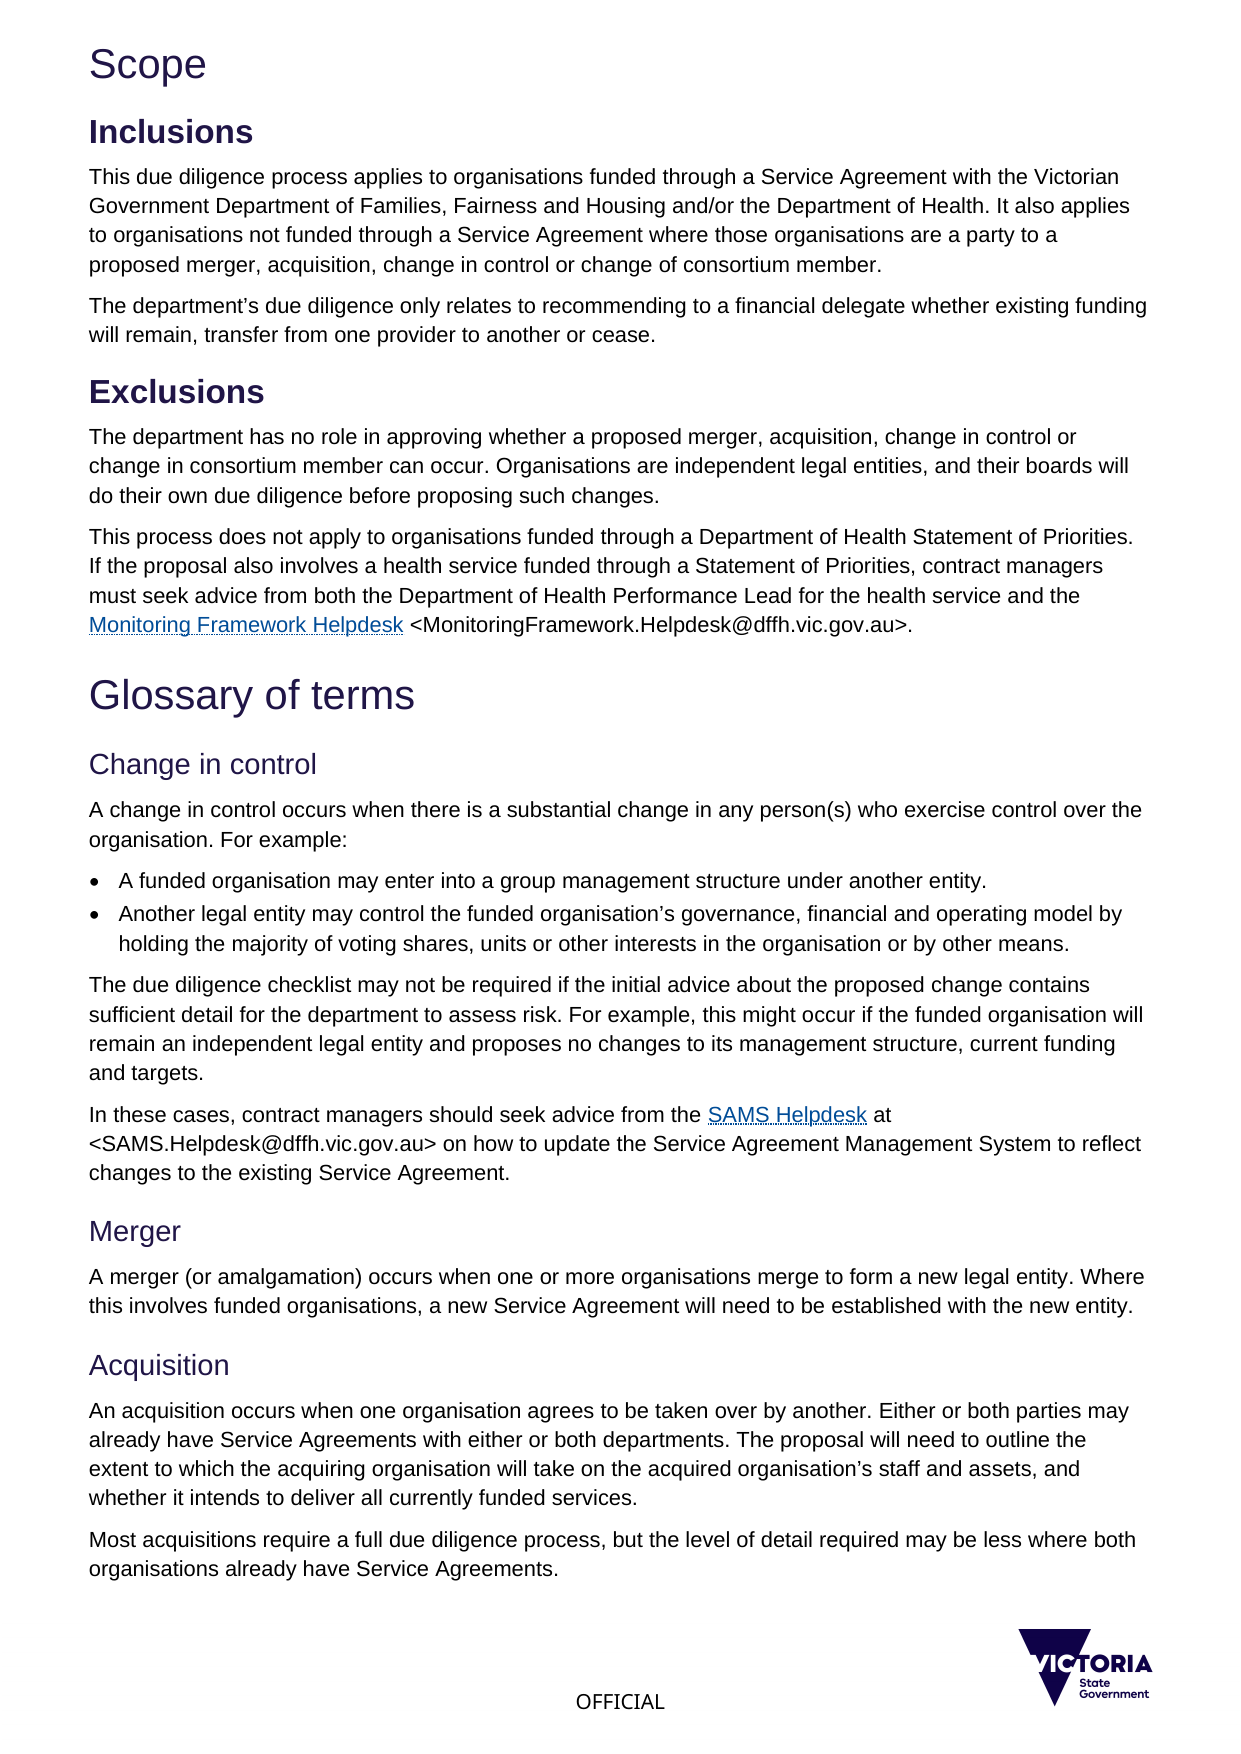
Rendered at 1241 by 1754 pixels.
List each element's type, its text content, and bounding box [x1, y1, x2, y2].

text An acquisition occurs when one organisation agrees to be taken over by another. Either or both parties may already have Service Agreements with either or both departments. The proposal will need to outline the extent to which the acquiring organisation will take on the acquired organisation’s staff and assets, and whether it intends to deliver all currently funded services. [89, 1394, 1152, 1511]
subtitle Exclusions [89, 372, 1152, 411]
text A change in control occurs when there is a substantial change in any person(s) who exercise control over the organisation. For example: [89, 793, 1152, 852]
list In these cases, contract managers should seek advice from the SAMS Helpdesk at <SAMS.Helpdesk@dffh.vic.gov.au> on how to update the Service Agreement Management System to reflect changes to the existing Service Agreement. [89, 1098, 1152, 1185]
picture [1, 1623, 1241, 1754]
text This process does not apply to organisations funded through a Department of Health Statement of Priorities. If the proposal also involves a health service funded through a Statement of Priorities, contract managers must seek advice from both the Department of Health Performance Lead for the health service and the Monitoring Framework Helpdesk <MonitoringFramework.Helpdesk@dffh.vic.gov.au>. [89, 520, 1152, 637]
text A merger (or amalgamation) occurs when one or more organisations merge to form a new legal entity. Where this involves funded organisations, a new Service Agreement will need to be established with the new entity. [89, 1260, 1152, 1319]
text This due diligence process applies to organisations funded through a Service Agreement with the Victorian Government Department of Families, Fairness and Housing and/or the Department of Health. It also applies to organisations not funded through a Service Agreement where those organisations are a party to a proposed merger, acquisition, change in control or change of consortium member. [89, 160, 1152, 277]
subtitle Merger [89, 1214, 1152, 1248]
text Another legal entity may control the funded organisation’s governance, financial and operating model by holding the majority of voting shares, units or other interests in the organisation or by other means. [89, 898, 1152, 956]
text The department has no role in approving whether a proposed merger, acquisition, change in control or change in consortium member can occur. Organisations are independent legal entities, and their boards will do their own due diligence before proposing such changes. [89, 420, 1152, 508]
subtitle Scope [89, 39, 1152, 87]
subtitle Acquisition [89, 1348, 1152, 1381]
text The due diligence checklist may not be required if the initial advice about the proposed change contains sufficient detail for the department to assess risk. For example, this might occur if the funded organisation will remain an independent legal entity and proposes no changes to its management structure, current funding and targets. [89, 968, 1152, 1085]
text Most acquisitions require a full due diligence process, but the level of detail required may be less where both organisations already have Service Agreements. [89, 1523, 1152, 1581]
subtitle Inclusions [89, 112, 1152, 151]
subtitle Glossary of terms [89, 670, 1152, 718]
subtitle Change in control [89, 747, 1152, 781]
text A funded organisation may enter into a group management structure under another entity. [89, 864, 1152, 893]
text The department’s due diligence only relates to recommending to a financial delegate whether existing funding will remain, transfer from one provider to another or cease. [89, 289, 1152, 347]
